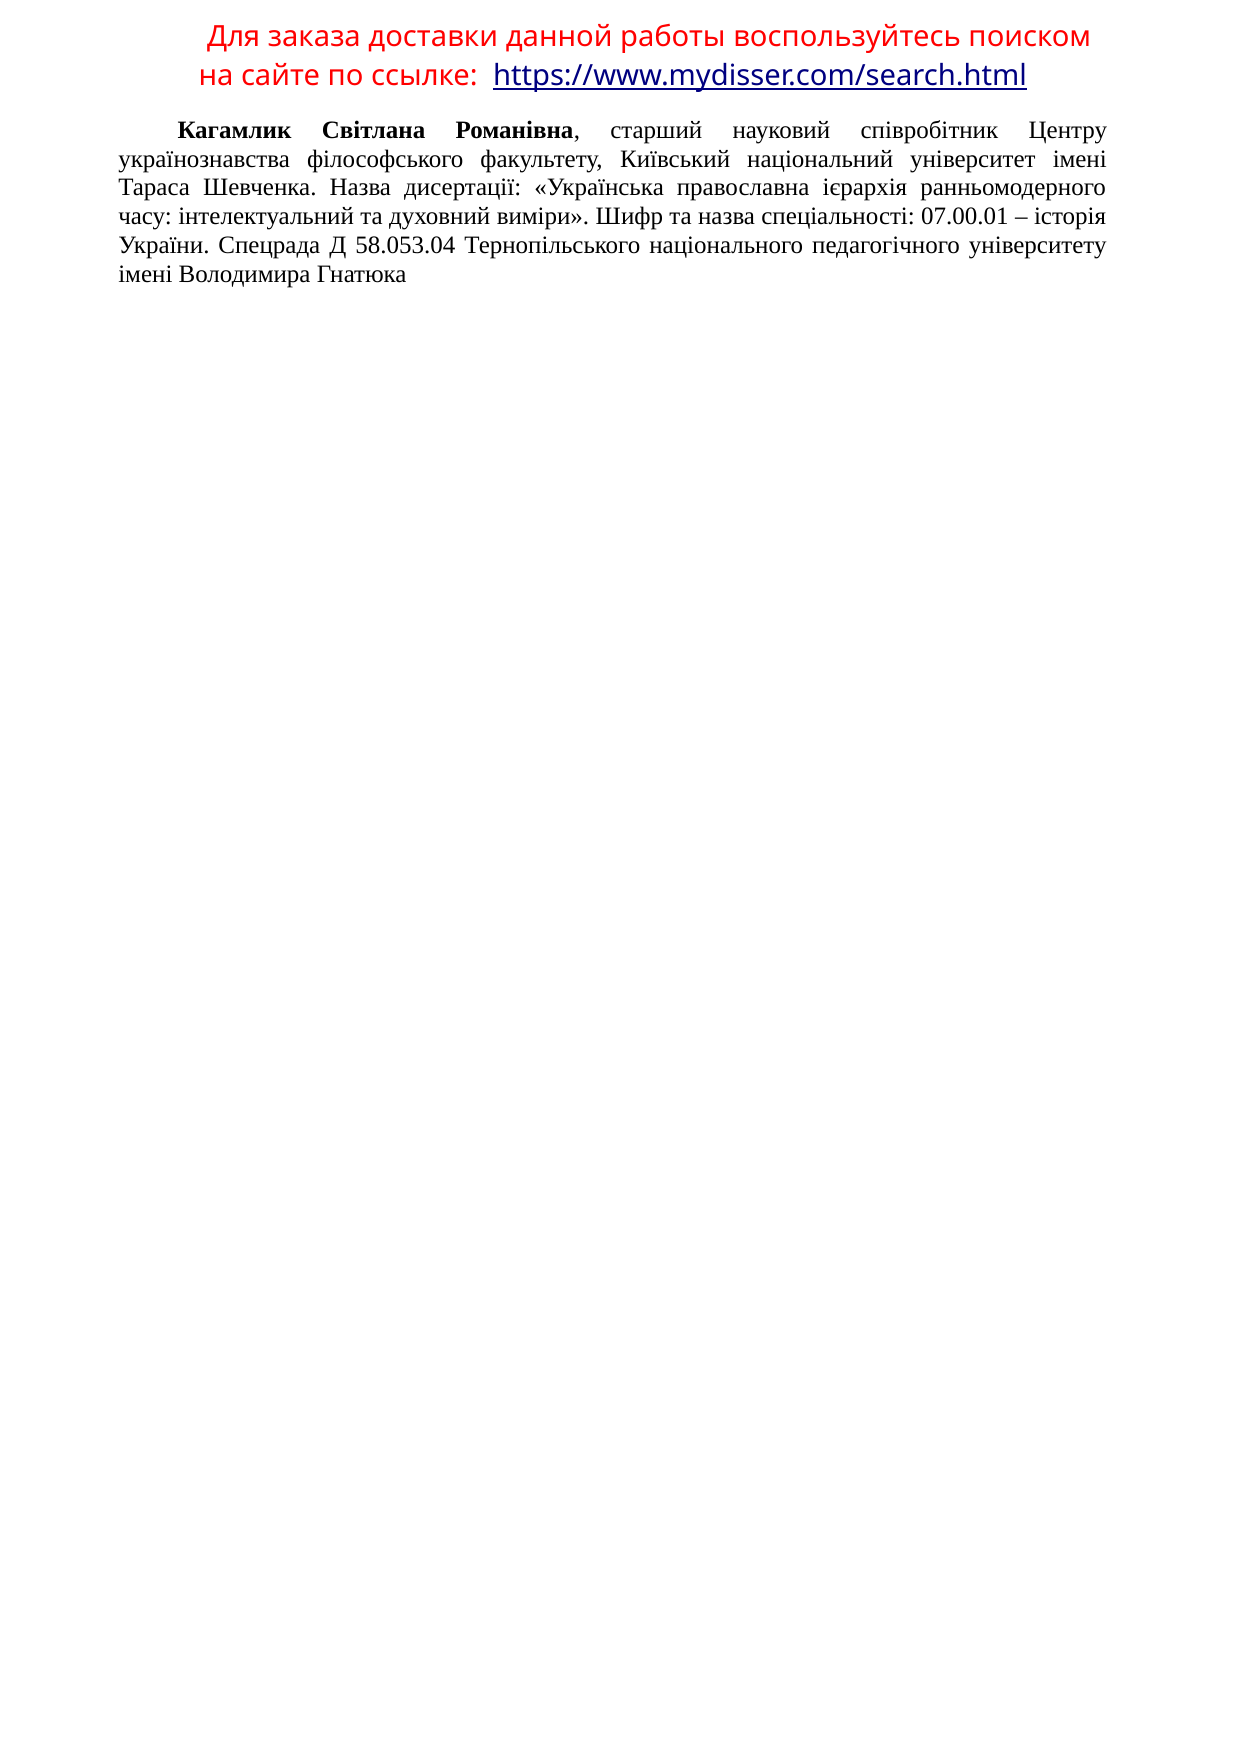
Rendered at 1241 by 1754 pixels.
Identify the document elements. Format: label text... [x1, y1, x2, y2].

text Кагамлик Світлана Романівна, старший науковий співробітник Центру українознавства філософського факультету, Київський національний університет імені Тараса Шевченка. Назва дисертації: «Українська православна ієрархія ранньомодерного часу: інтелектуальний та духовний виміри». Шифр та назва спеціальності: 07.00.01 – історія України. Спецрада Д 58.053.04 Тернопільського національного педагогічного університету імені Володимира Гнатюка [118, 115, 1107, 287]
